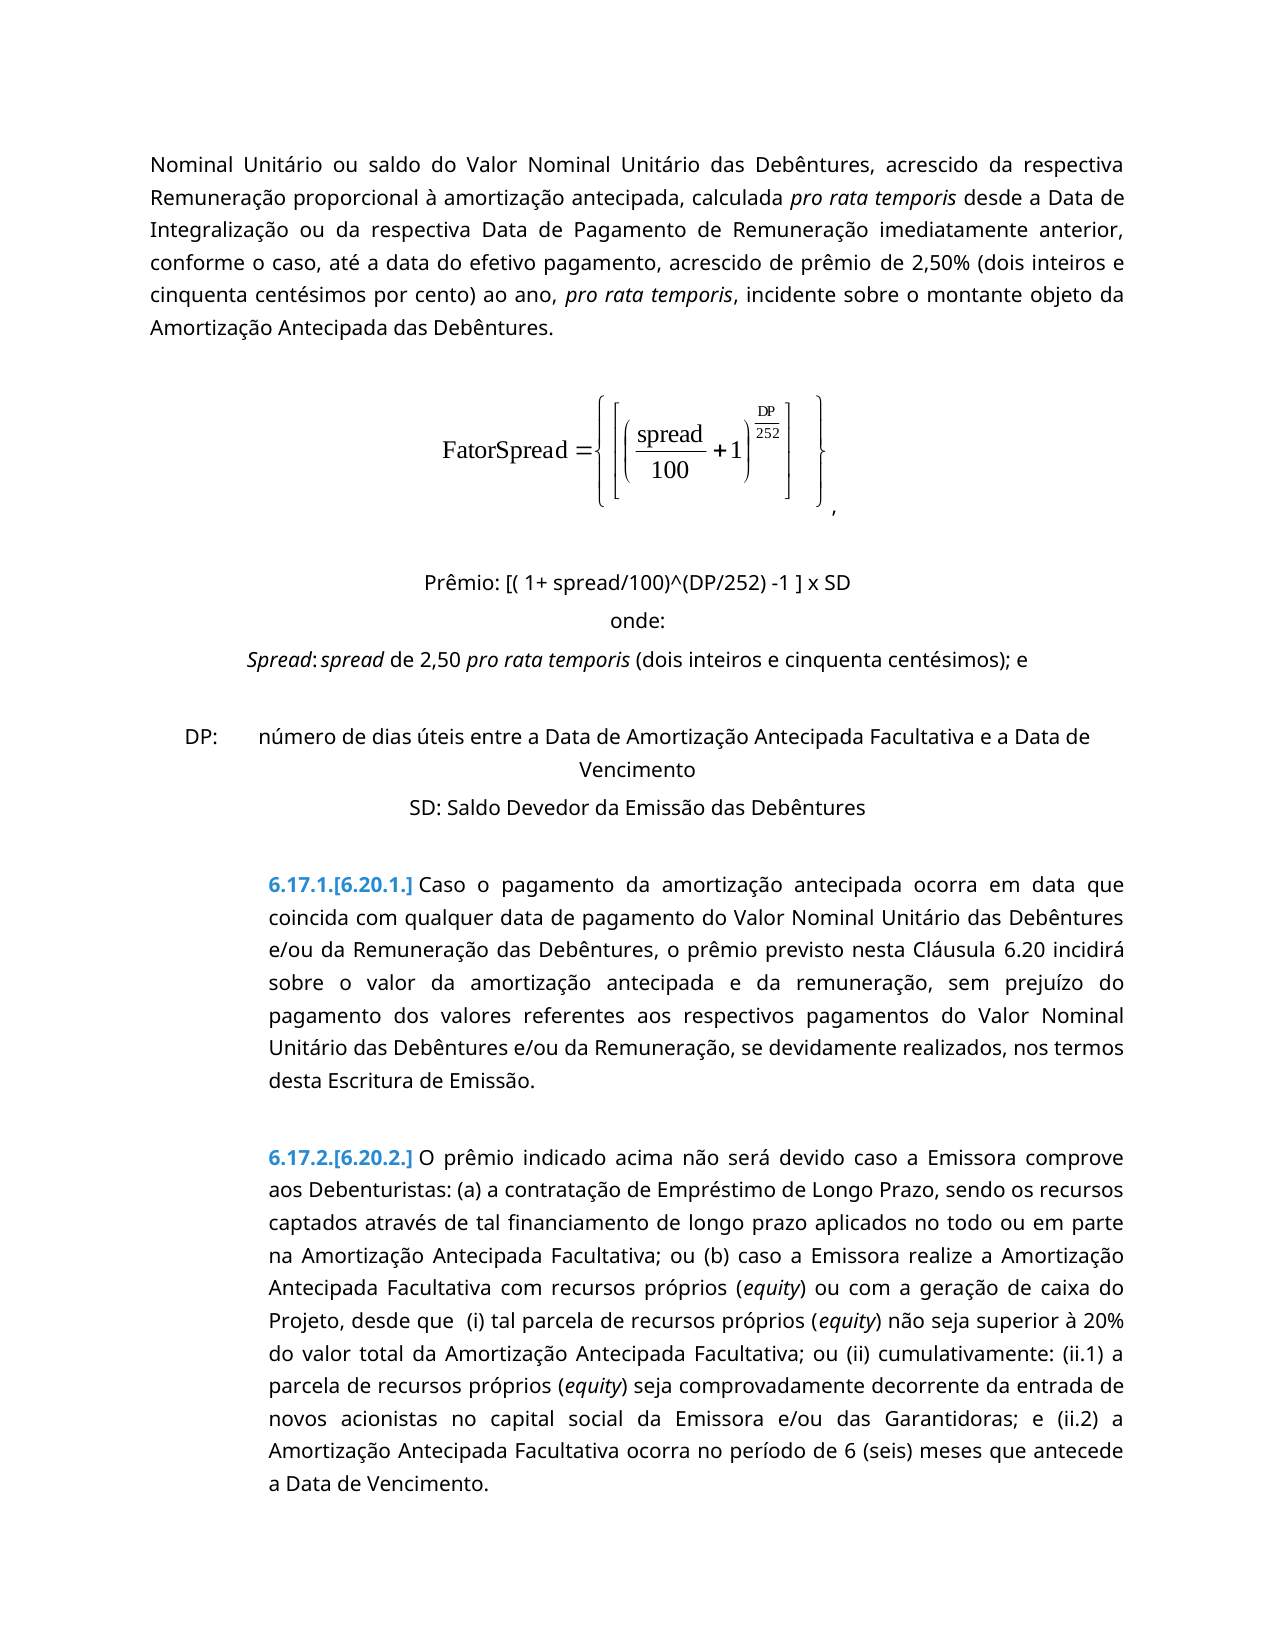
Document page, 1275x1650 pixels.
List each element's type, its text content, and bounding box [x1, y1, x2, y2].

text Spread: spread de 2,50 pro rata temporis (dois inteiros e cinquenta centésimos); e [150, 645, 1125, 673]
text DP: número de dias úteis entre a Data de Amortização Antecipada Facultativa e a Data de Vencimento [150, 722, 1125, 783]
text , [150, 390, 1125, 519]
text Prêmio: [( 1+ spread/100)^(DP/252) -1 ] x SD [150, 568, 1125, 596]
text SD: Saldo Devedor da Emissão das Debêntures [150, 793, 1125, 822]
list Caso o pagamento da amortização antecipada ocorra em data que coincida com qualquer data de pagamento do Valor Nominal Unitário das Debêntures e/ou da Remuneração das Debêntures, o prêmio previsto nesta Cláusula 6.20 incidirá sobre o valor da amortização antecipada e da remuneração, sem prejuízo do pagamento dos valores referentes aos respectivos pagamentos do Valor Nominal Unitário das Debêntures e/ou da Remuneração, se devidamente realizados, nos termos desta Escritura de Emissão. [268, 870, 1125, 1094]
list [150, 150, 1125, 341]
text onde: [150, 606, 1125, 635]
list O prêmio indicado acima não será devido caso a Emissora comprove aos Debenturistas: (a) a contratação de Empréstimo de Longo Prazo, sendo os recursos captados através de tal financiamento de longo prazo aplicados no todo ou em parte na Amortização Antecipada Facultativa; ou (b) caso a Emissora realize a Amortização Antecipada Facultativa com recursos próprios (equity) ou com a geração de caixa do Projeto, desde que (i) tal parcela de recursos próprios (equity) não seja superior à 20% do valor total da Amortização Antecipada Facultativa; ou (ii) cumulativamente: (ii.1) a parcela de recursos próprios (equity) seja comprovadamente decorrente da entrada de novos acionistas no capital social da Emissora e/ou das Garantidoras; e (ii.2) a Amortização Antecipada Facultativa ocorra no período de 6 (seis) meses que antecede a Data de Vencimento. [268, 1143, 1125, 1497]
